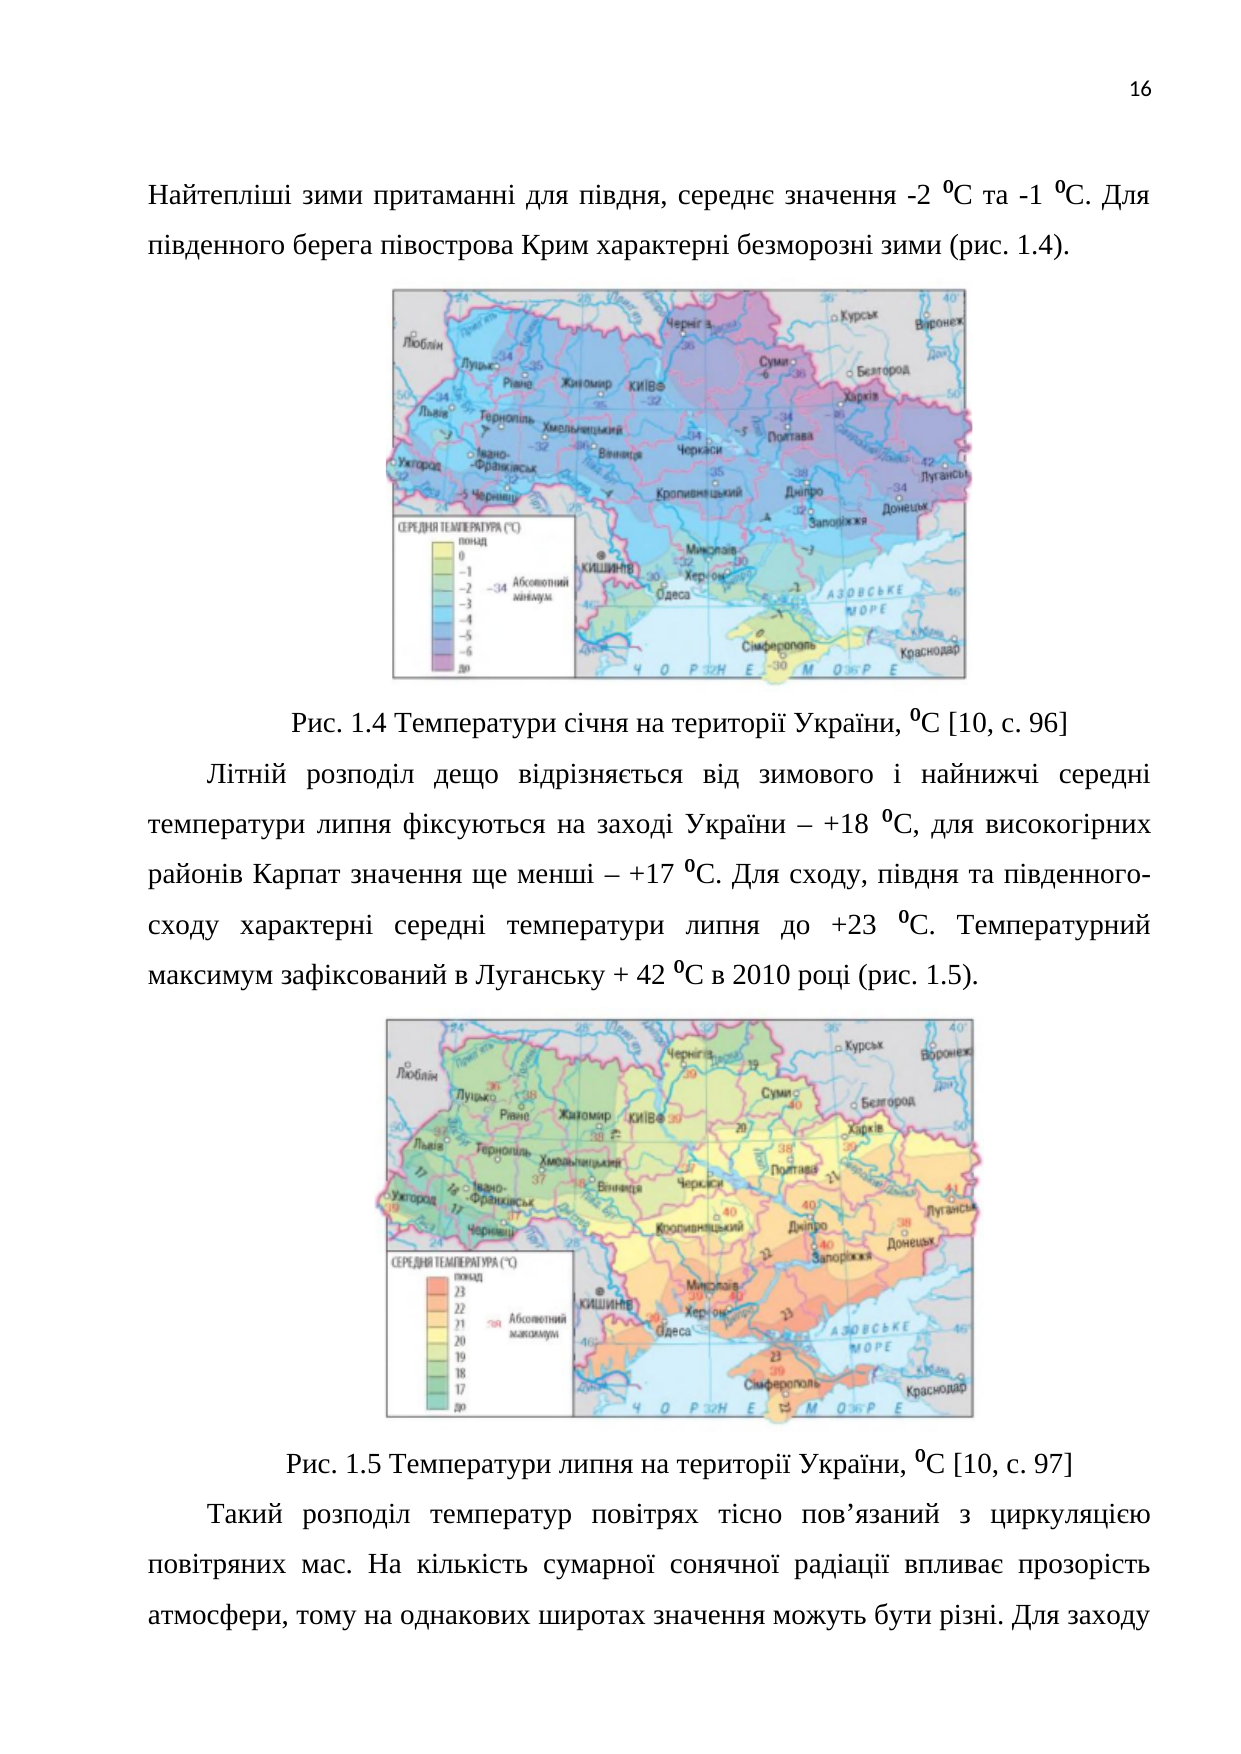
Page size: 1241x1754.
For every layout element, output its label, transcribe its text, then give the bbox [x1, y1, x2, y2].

picture [385, 277, 973, 692]
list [148, 1496, 1152, 1630]
list Літній розподіл дещо відрізняється від зимового і найнижчі середні температури липня фіксуються на заході України ‒ +18 ⁰С, для високогірних районів Карпат значення ще менші ‒ +17 ⁰С. Для сходу, півдня та південного-сходу характерні середні температури липня до +23 ⁰С. Температурний максимум зафіксований в Луганську + 42 ⁰С в 2010 році (рис. 1.5). [148, 756, 1152, 991]
list Рис. 1.5 Температури липня на території України, ⁰С [10, с. 97] [148, 1446, 1152, 1479]
picture [374, 1007, 985, 1432]
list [148, 177, 1152, 261]
list Рис. 1.4 Температури січня на території України, ⁰С [10, с. 96] [148, 706, 1152, 739]
